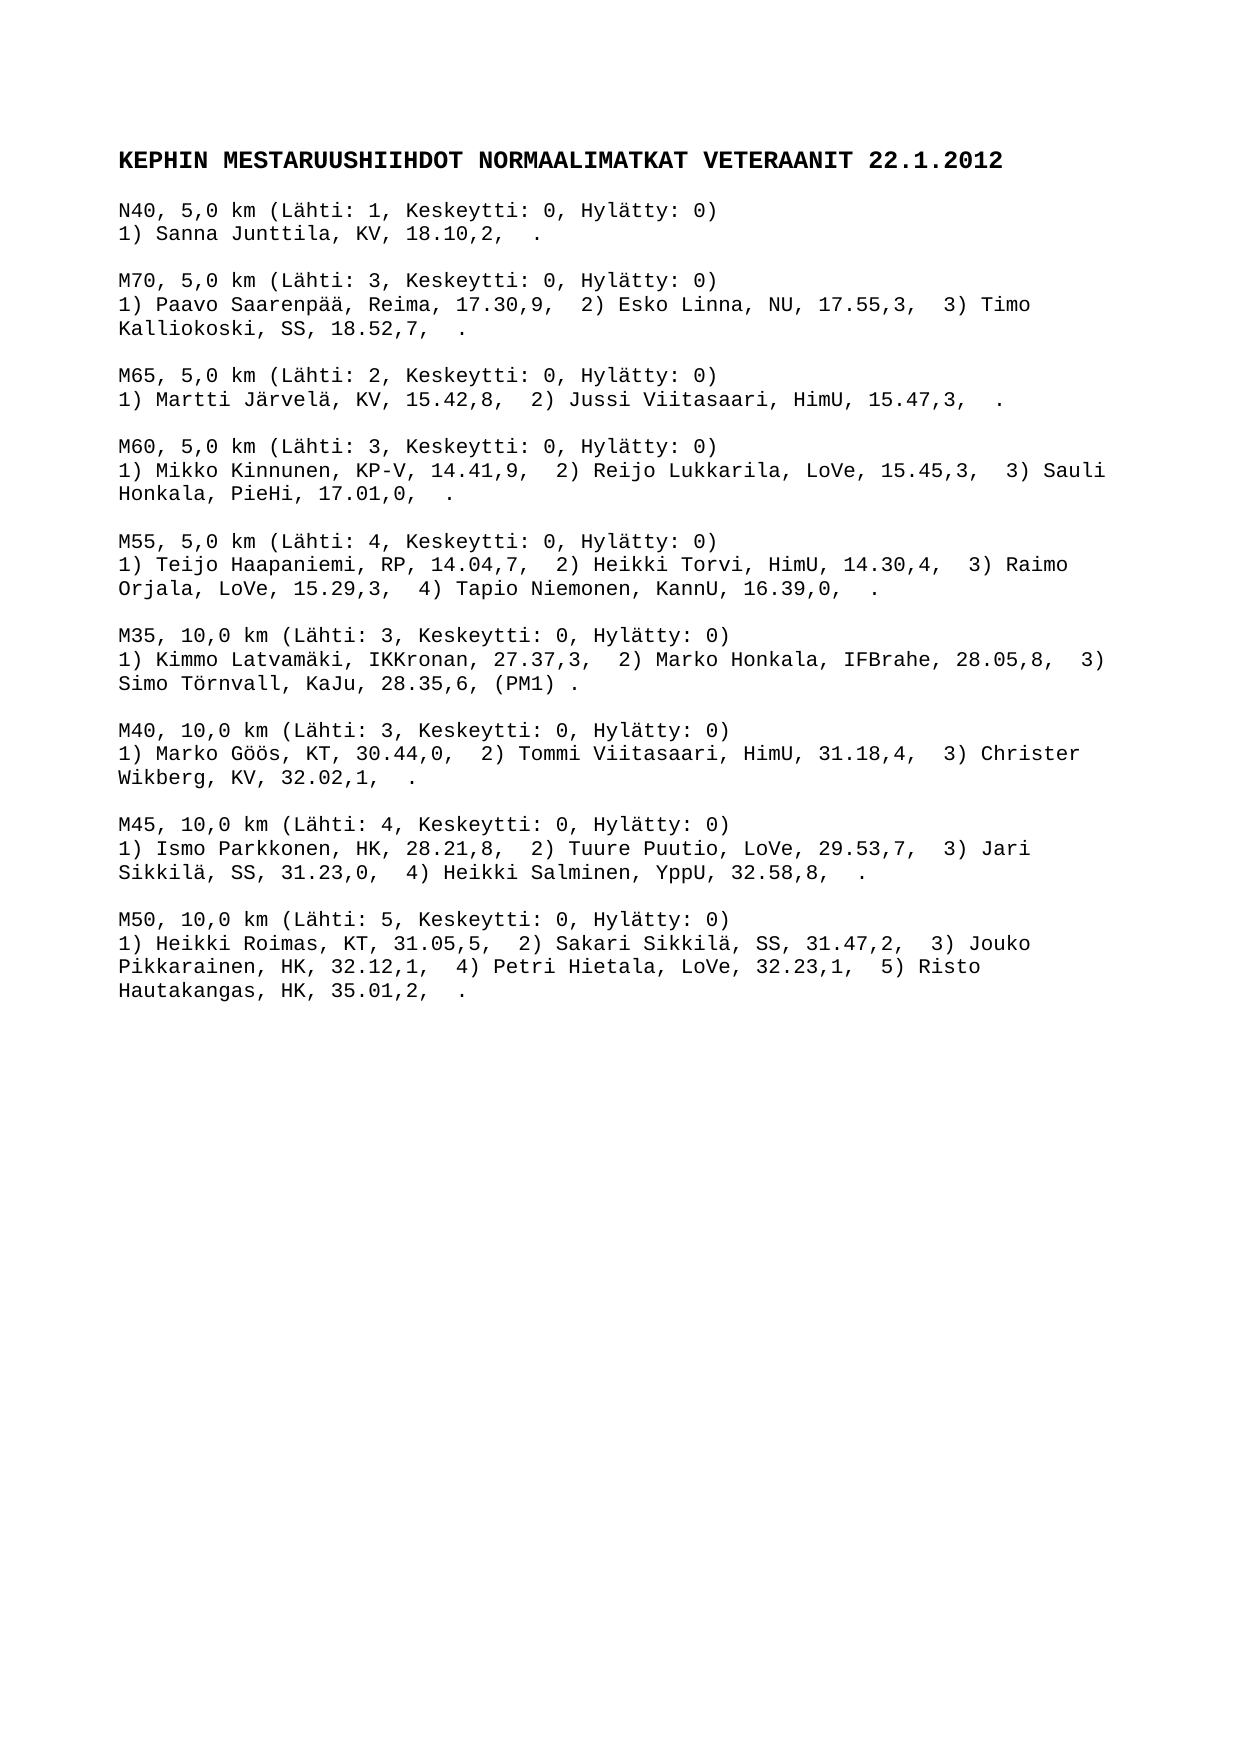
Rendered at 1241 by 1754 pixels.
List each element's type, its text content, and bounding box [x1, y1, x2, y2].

text M70, 5,0 km (Lähti: 3, Keskeytti: 0, Hylätty: 0) [118, 271, 1122, 294]
text 1) Paavo Saarenpää, Reima, 17.30,9, 2) Esko Linna, NU, 17.55,3, 3) Timo Kalliokoski, SS, 18.52,7, . [118, 294, 1122, 341]
text 1) Teijo Haapaniemi, RP, 14.04,7, 2) Heikki Torvi, HimU, 14.30,4, 3) Raimo Orjala, LoVe, 15.29,3, 4) Tapio Niemonen, KannU, 16.39,0, . [118, 554, 1122, 602]
text M50, 10,0 km (Lähti: 5, Keskeytti: 0, Hylätty: 0) [118, 909, 1122, 933]
text M45, 10,0 km (Lähti: 4, Keskeytti: 0, Hylätty: 0) [118, 814, 1122, 838]
text M35, 10,0 km (Lähti: 3, Keskeytti: 0, Hylätty: 0) [118, 625, 1122, 649]
text 1) Ismo Parkkonen, HK, 28.21,8, 2) Tuure Puutio, LoVe, 29.53,7, 3) Jari Sikkilä, SS, 31.23,0, 4) Heikki Salminen, YppU, 32.58,8, . [118, 838, 1122, 885]
text 1) Mikko Kinnunen, KP-V, 14.41,9, 2) Reijo Lukkarila, LoVe, 15.45,3, 3) Sauli Honkala, PieHi, 17.01,0, . [118, 460, 1122, 507]
text 1) Kimmo Latvamäki, IKKronan, 27.37,3, 2) Marko Honkala, IFBrahe, 28.05,8, 3) Simo Törnvall, KaJu, 28.35,6, (PM1) . [118, 649, 1122, 696]
text 1) Sanna Junttila, KV, 18.10,2, . [118, 223, 1122, 247]
text M60, 5,0 km (Lähti: 3, Keskeytti: 0, Hylätty: 0) [118, 436, 1122, 460]
text M65, 5,0 km (Lähti: 2, Keskeytti: 0, Hylätty: 0) [118, 365, 1122, 389]
text M40, 10,0 km (Lähti: 3, Keskeytti: 0, Hylätty: 0) [118, 720, 1122, 743]
text M55, 5,0 km (Lähti: 4, Keskeytti: 0, Hylätty: 0) [118, 531, 1122, 554]
text 1) Martti Järvelä, KV, 15.42,8, 2) Jussi Viitasaari, HimU, 15.47,3, . [118, 389, 1122, 412]
text KEPHIN MESTARUUSHIIHDOT NORMAALIMATKAT VETERAANIT 22.1.2012 [118, 148, 1122, 176]
text 1) Marko Göös, KT, 30.44,0, 2) Tommi Viitasaari, HimU, 31.18,4, 3) Christer Wikberg, KV, 32.02,1, . [118, 743, 1122, 791]
text N40, 5,0 km (Lähti: 1, Keskeytti: 0, Hylätty: 0) [118, 199, 1122, 223]
text 1) Heikki Roimas, KT, 31.05,5, 2) Sakari Sikkilä, SS, 31.47,2, 3) Jouko Pikkarainen, HK, 32.12,1, 4) Petri Hietala, LoVe, 32.23,1, 5) Risto Hautakangas, HK, 35.01,2, . [118, 933, 1122, 1003]
